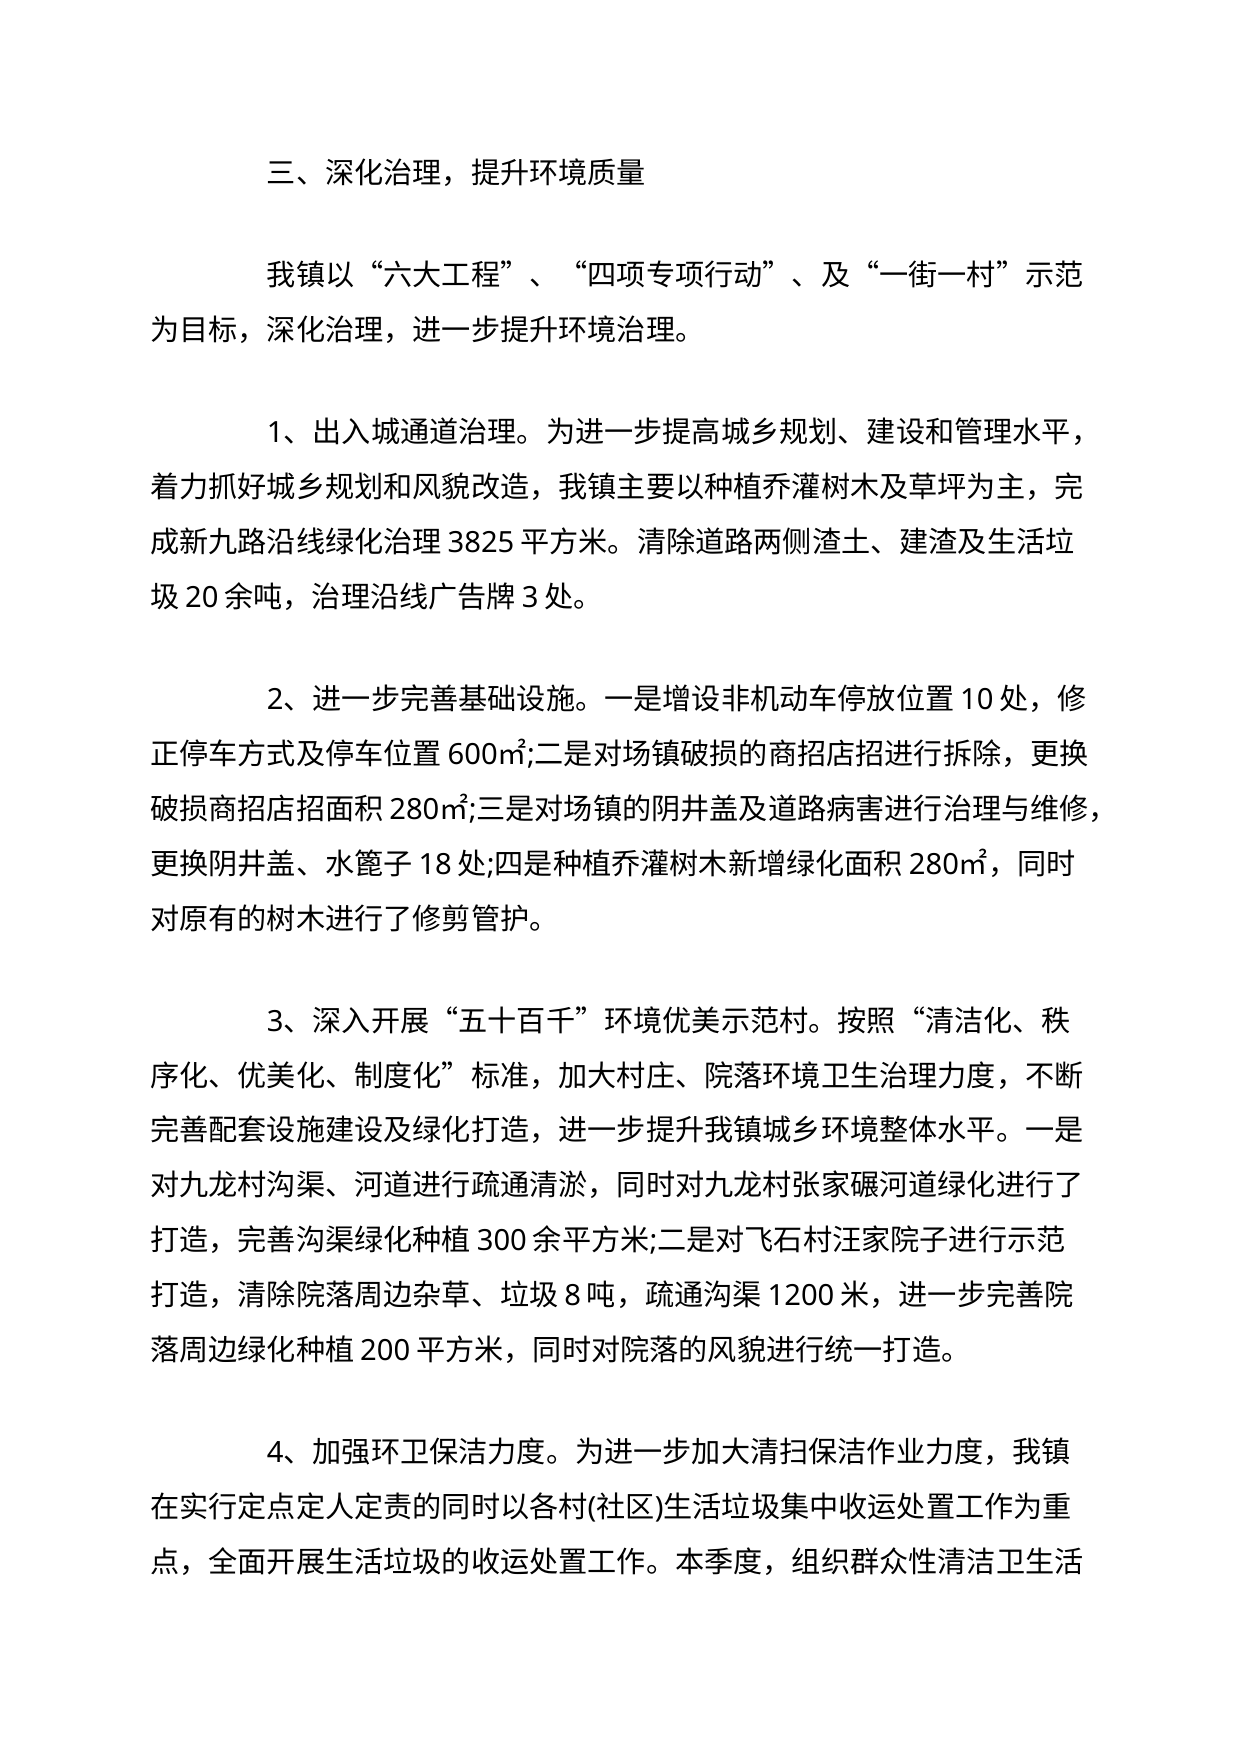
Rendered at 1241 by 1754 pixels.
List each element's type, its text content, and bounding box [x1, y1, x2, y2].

text 三、深化治理，提升环境质量 [150, 150, 1090, 192]
text 我镇以“六大工程”、“四项专项行动”、及“一街一村”示范为目标，深化治理，进一步提升环境治理。 [150, 252, 1090, 349]
text 3、深入开展“五十百千”环境优美示范村。按照“清洁化、秩序化、优美化、制度化”标准，加大村庄、院落环境卫生治理力度，不断完善配套设施建设及绿化打造，进一步提升我镇城乡环境整体水平。一是对九龙村沟渠、河道进行疏通清淤，同时对九龙村张家碾河道绿化进行了打造，完善沟渠绿化种植300余平方米;二是对飞石村汪家院子进行示范打造，清除院落周边杂草、垃圾8吨，疏通沟渠1200米，进一步完善院落周边绿化种植200平方米，同时对院落的风貌进行统一打造。 [150, 997, 1090, 1369]
text 1、出入城通道治理。为进一步提高城乡规划、建设和管理水平，着力抓好城乡规划和风貌改造，我镇主要以种植乔灌树木及草坪为主，完成新九路沿线绿化治理3825平方米。清除道路两侧渣土、建渣及生活垃圾20余吨，治理沿线广告牌3处。 [150, 408, 1090, 616]
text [150, 1429, 1090, 1581]
text 2、进一步完善基础设施。一是增设非机动车停放位置10处，修正停车方式及停车位置600㎡;二是对场镇破损的商招店招进行拆除，更换破损商招店招面积280㎡;三是对场镇的阴井盖及道路病害进行治理与维修，更换阴井盖、水篦子18处;四是种植乔灌树木新增绿化面积280㎡，同时对原有的树木进行了修剪管护。 [150, 675, 1090, 938]
